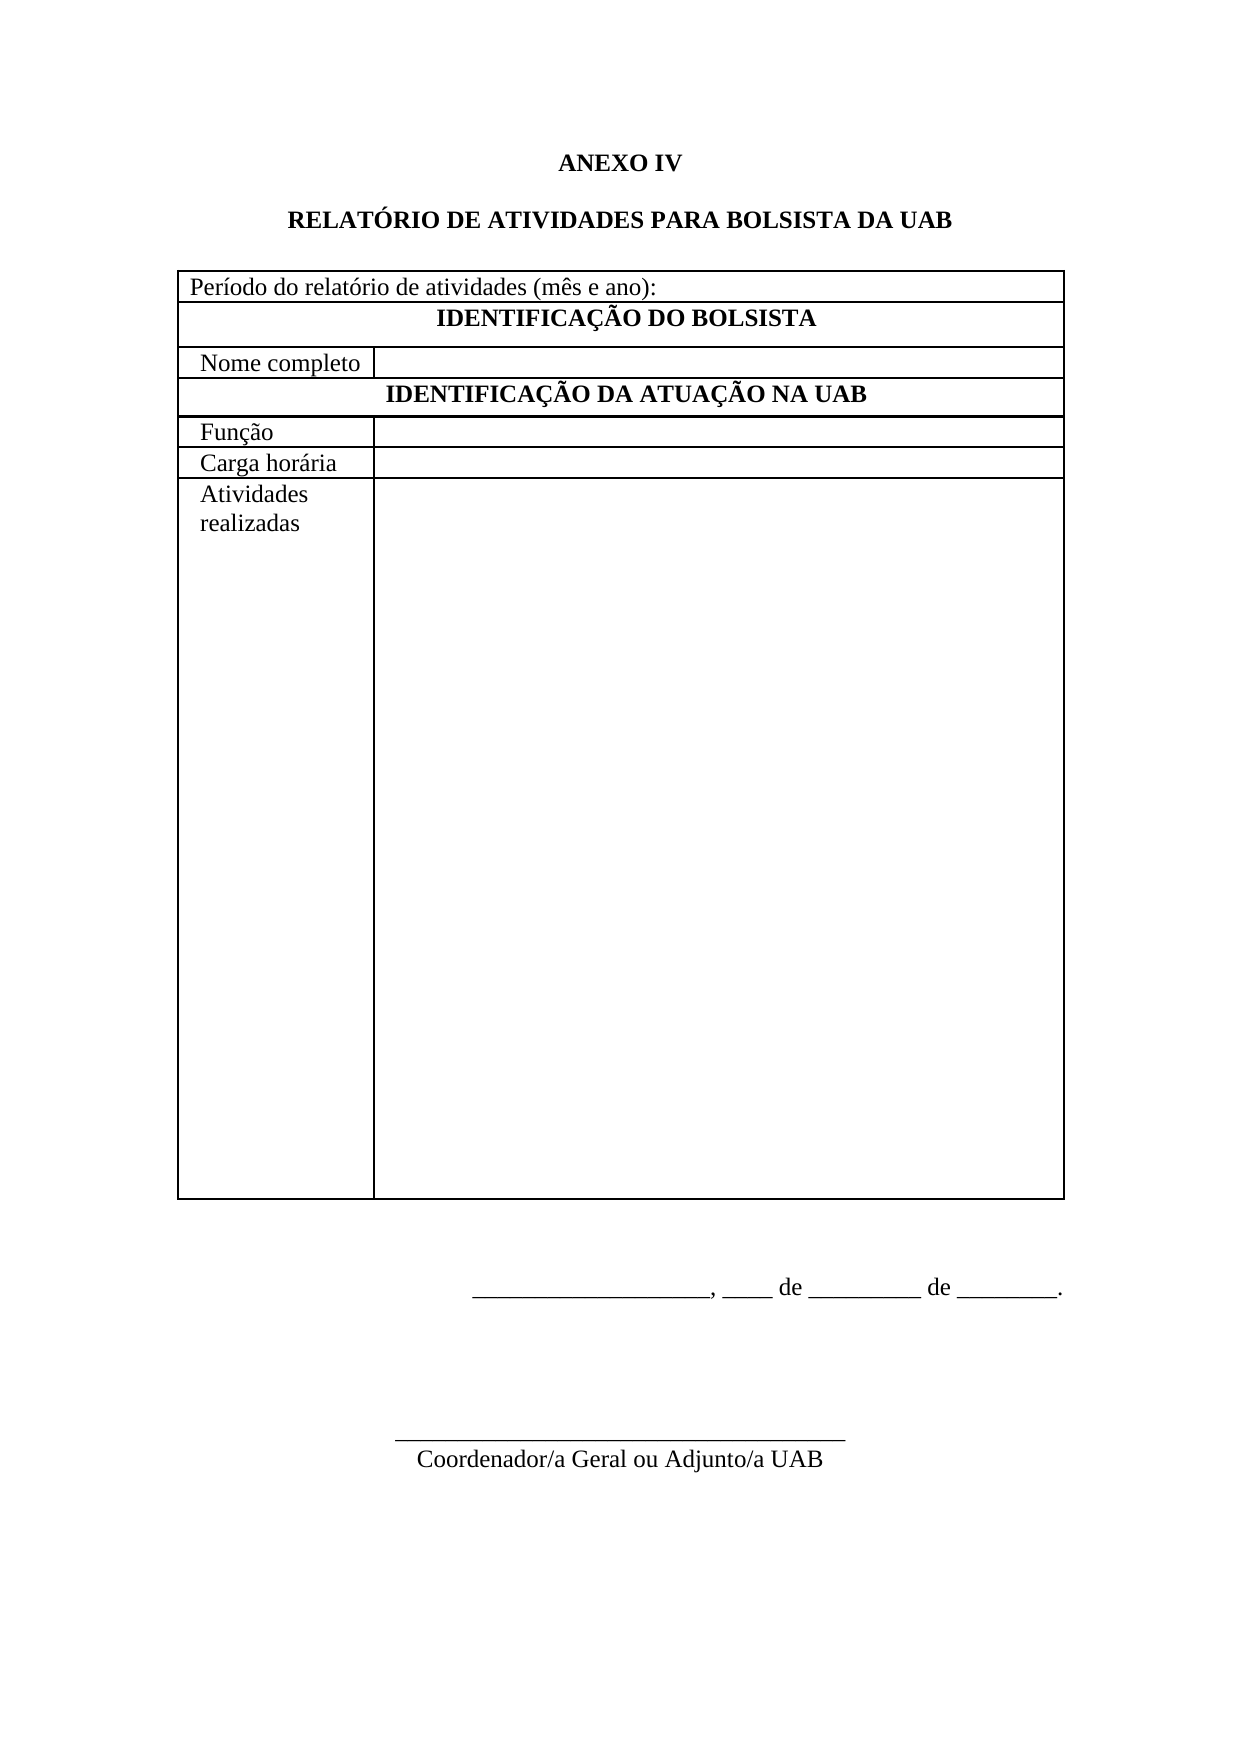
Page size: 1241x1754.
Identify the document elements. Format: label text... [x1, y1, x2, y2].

table_cell [375, 348, 1063, 377]
text Coordenador/a Geral ou Adjunto/a UAB [177, 1444, 1063, 1473]
table_cell IDENTIFICAÇÃO DO BOLSISTA [179, 303, 1063, 346]
table_cell [375, 418, 1063, 446]
table_cell [375, 479, 1063, 1198]
text RELATÓRIO DE ATIVIDADES PARA BOLSISTA DA UAB [177, 205, 1063, 234]
text ____________________________________ [177, 1416, 1063, 1444]
table_header Período do relatório de atividades (mês e ano): [179, 272, 1063, 301]
text ___________________, ____ de _________ de ________. [177, 1272, 1063, 1301]
table_cell Atividades realizadas [179, 479, 373, 1198]
table_cell IDENTIFICAÇÃO DA ATUAÇÃO NA UAB [179, 379, 1063, 415]
table_cell Carga horária [179, 448, 373, 477]
table_cell Função [179, 418, 373, 446]
text ANEXO IV [177, 148, 1063, 176]
table_cell Nome completo [179, 348, 373, 377]
table_cell [375, 448, 1063, 477]
